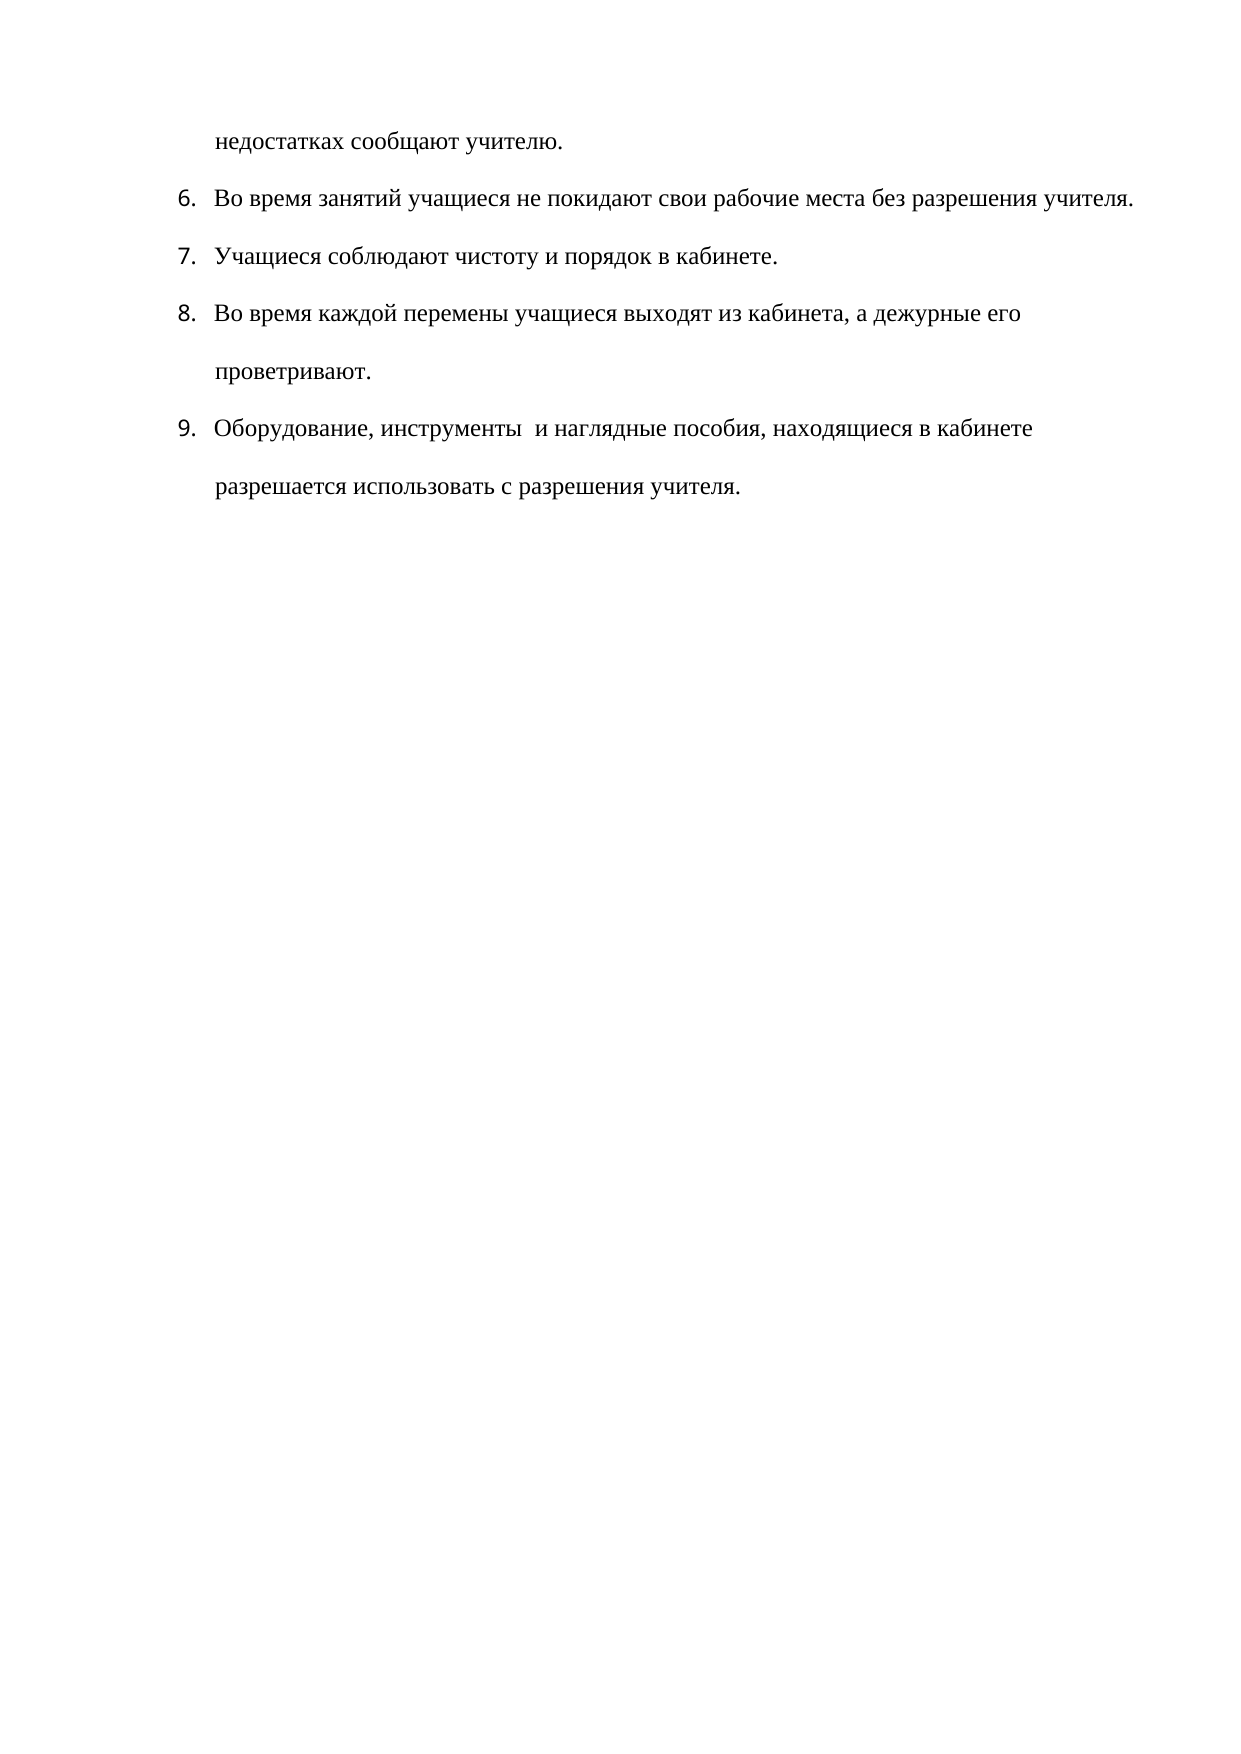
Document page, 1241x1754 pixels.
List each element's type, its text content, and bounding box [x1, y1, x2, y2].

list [177, 103, 1147, 161]
list Во время каждой перемены учащиеся выходят из кабинета, а дежурные его проветривают. [177, 276, 1147, 391]
list Оборудование, инструменты и наглядные пособия, находящиеся в кабинете разрешается использовать с разрешения учителя. [177, 391, 1147, 506]
list Учащиеся соблюдают чистоту и порядок в кабинете. [177, 218, 1152, 276]
list Во время занятий учащиеся не покидают свои рабочие места без разрешения учителя. [177, 161, 1147, 218]
